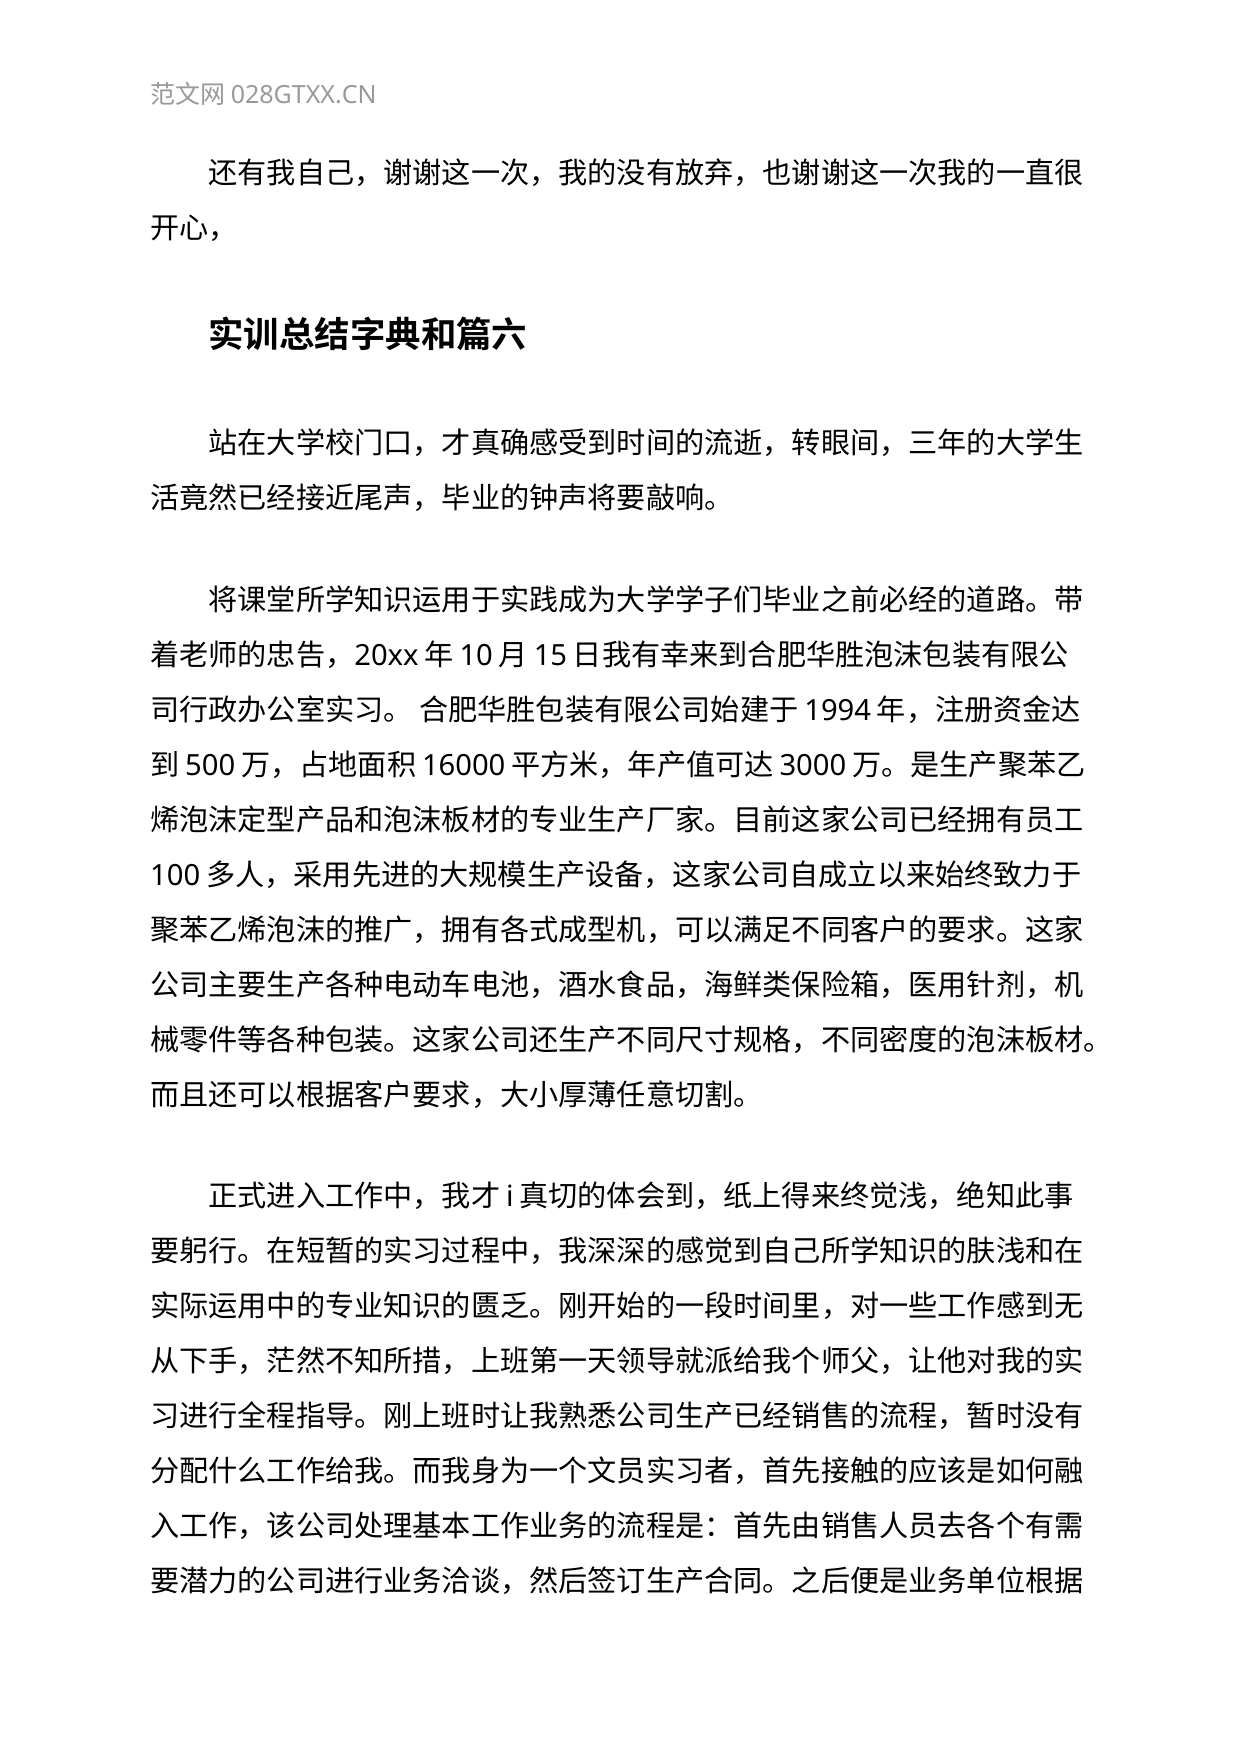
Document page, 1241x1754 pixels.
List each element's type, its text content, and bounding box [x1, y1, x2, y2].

text 站在大学校门口，才真确感受到时间的流逝，转眼间，三年的大学生活竟然已经接近尾声，毕业的钟声将要敲响。 [150, 420, 1090, 517]
text 实训总结字典和篇六 [150, 307, 1090, 358]
text 还有我自己，谢谢这一次，我的没有放弃，也谢谢这一次我的一直很开心， [150, 150, 1090, 247]
text 将课堂所学知识运用于实践成为大学学子们毕业之前必经的道路。带着老师的忠告，20xx年10月15日我有幸来到合肥华胜泡沫包装有限公司行政办公室实习。 合肥华胜包装有限公司始建于1994年，注册资金达到500万，占地面积16000平方米，年产值可达3000万。是生产聚苯乙烯泡沫定型产品和泡沫板材的专业生产厂家。目前这家公司已经拥有员工100多人，采用先进的大规模生产设备，这家公司自成立以来始终致力于聚苯乙烯泡沫的推广，拥有各式成型机，可以满足不同客户的要求。这家公司主要生产各种电动车电池，酒水食品，海鲜类保险箱，医用针剂，机械零件等各种包装。这家公司还生产不同尺寸规格，不同密度的泡沫板材。而且还可以根据客户要求，大小厚薄任意切割。 [150, 577, 1090, 1113]
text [150, 1173, 1090, 1600]
